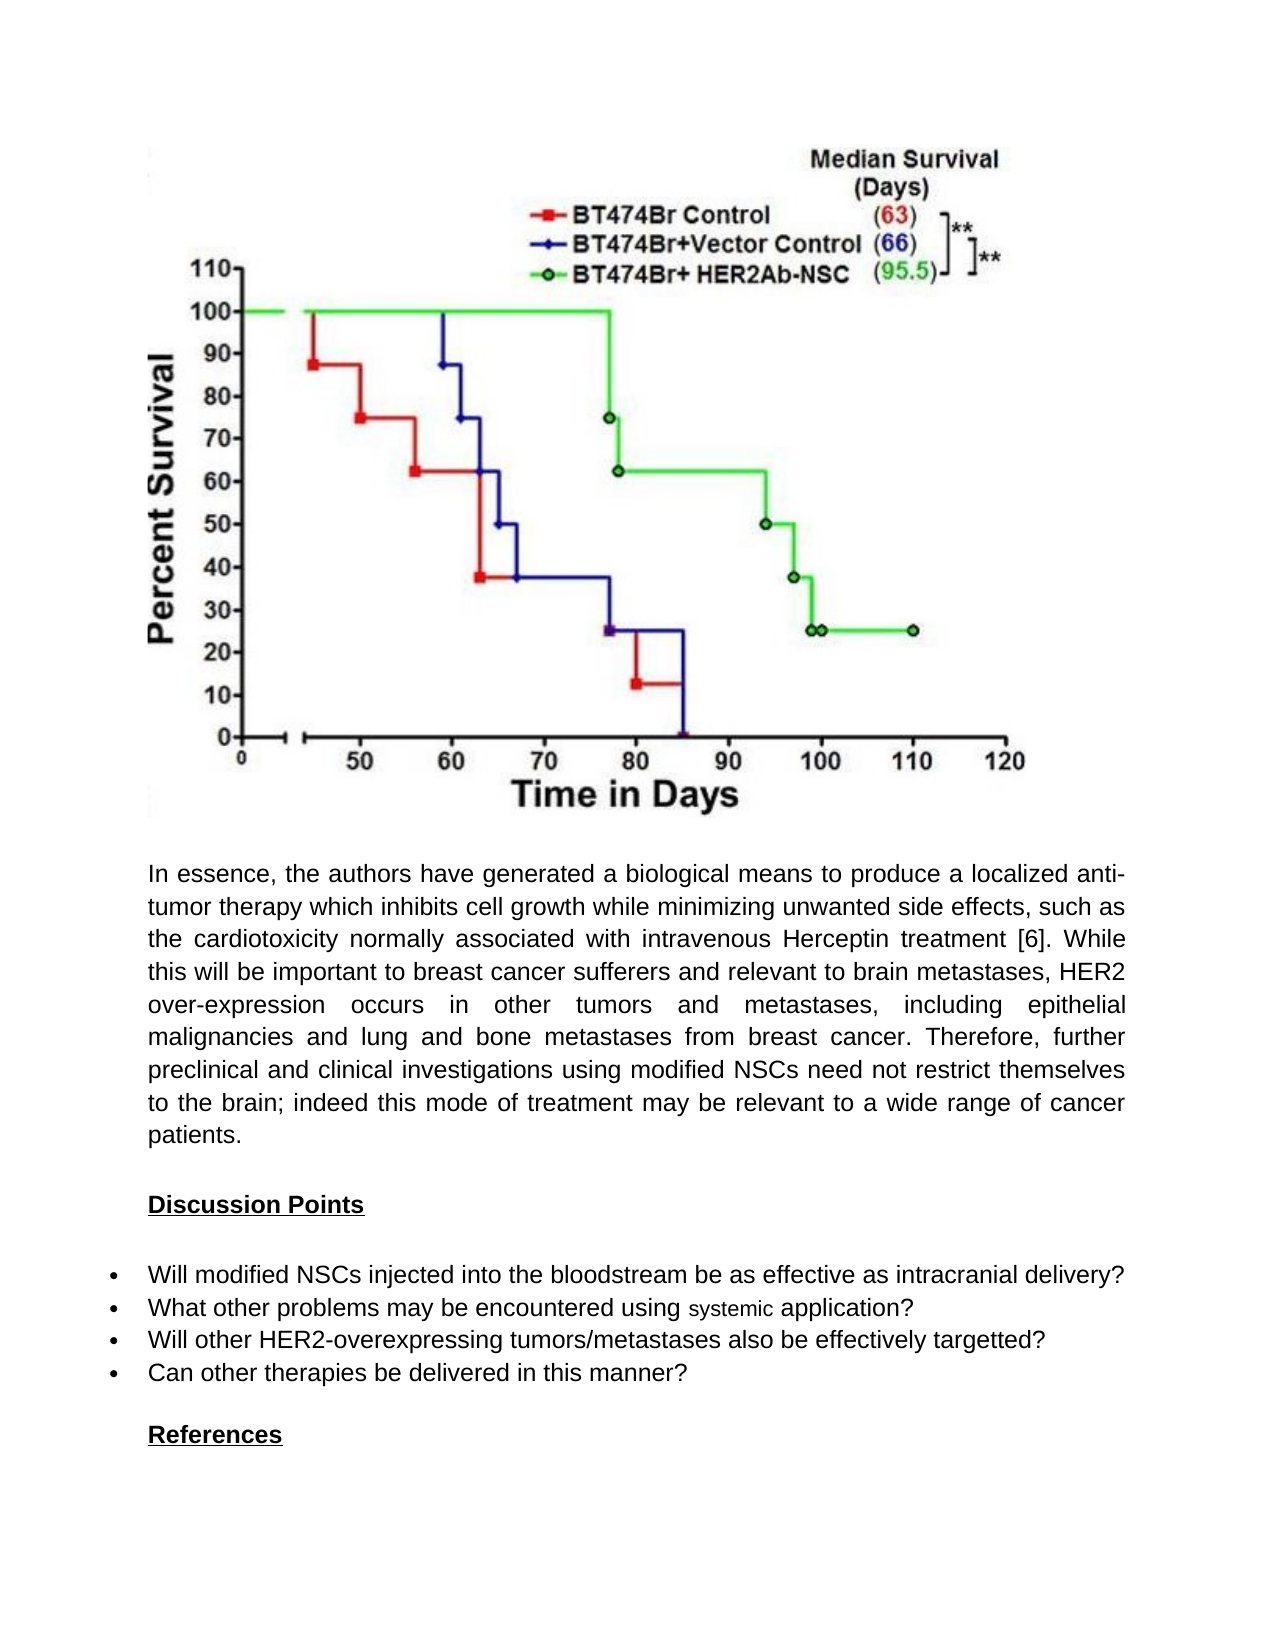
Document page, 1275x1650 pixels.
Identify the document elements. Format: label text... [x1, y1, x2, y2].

text In essence, the authors have generated a biological means to produce a localized anti-tumor therapy which inhibits cell growth while minimizing unwanted side effects, such as the cardiotoxicity normally associated with intravenous Herceptin treatment [6]. While this will be important to breast cancer sufferers and relevant to brain metastases, HER2 over-expression occurs in other tumors and metastases, including epithelial malignancies and lung and bone metastases from breast cancer. Therefore, further preclinical and clinical investigations using modified NSCs need not restrict themselves to the brain; indeed this mode of treatment may be relevant to a wide range of cancer patients. [148, 855, 1127, 1149]
list What other problems may be encountered using systemic application? [110, 1289, 1127, 1322]
text Discussion Points [148, 1186, 1127, 1219]
text References [148, 1416, 1127, 1449]
picture [147, 147, 1026, 818]
list Will other HER2-overexpressing tumors/metastases also be effectively targetted? [110, 1322, 1127, 1354]
list Can other therapies be delivered in this manner? [110, 1354, 1127, 1387]
list Will modified NSCs injected into the bloodstream be as effective as intracranial delivery? [110, 1256, 1127, 1289]
